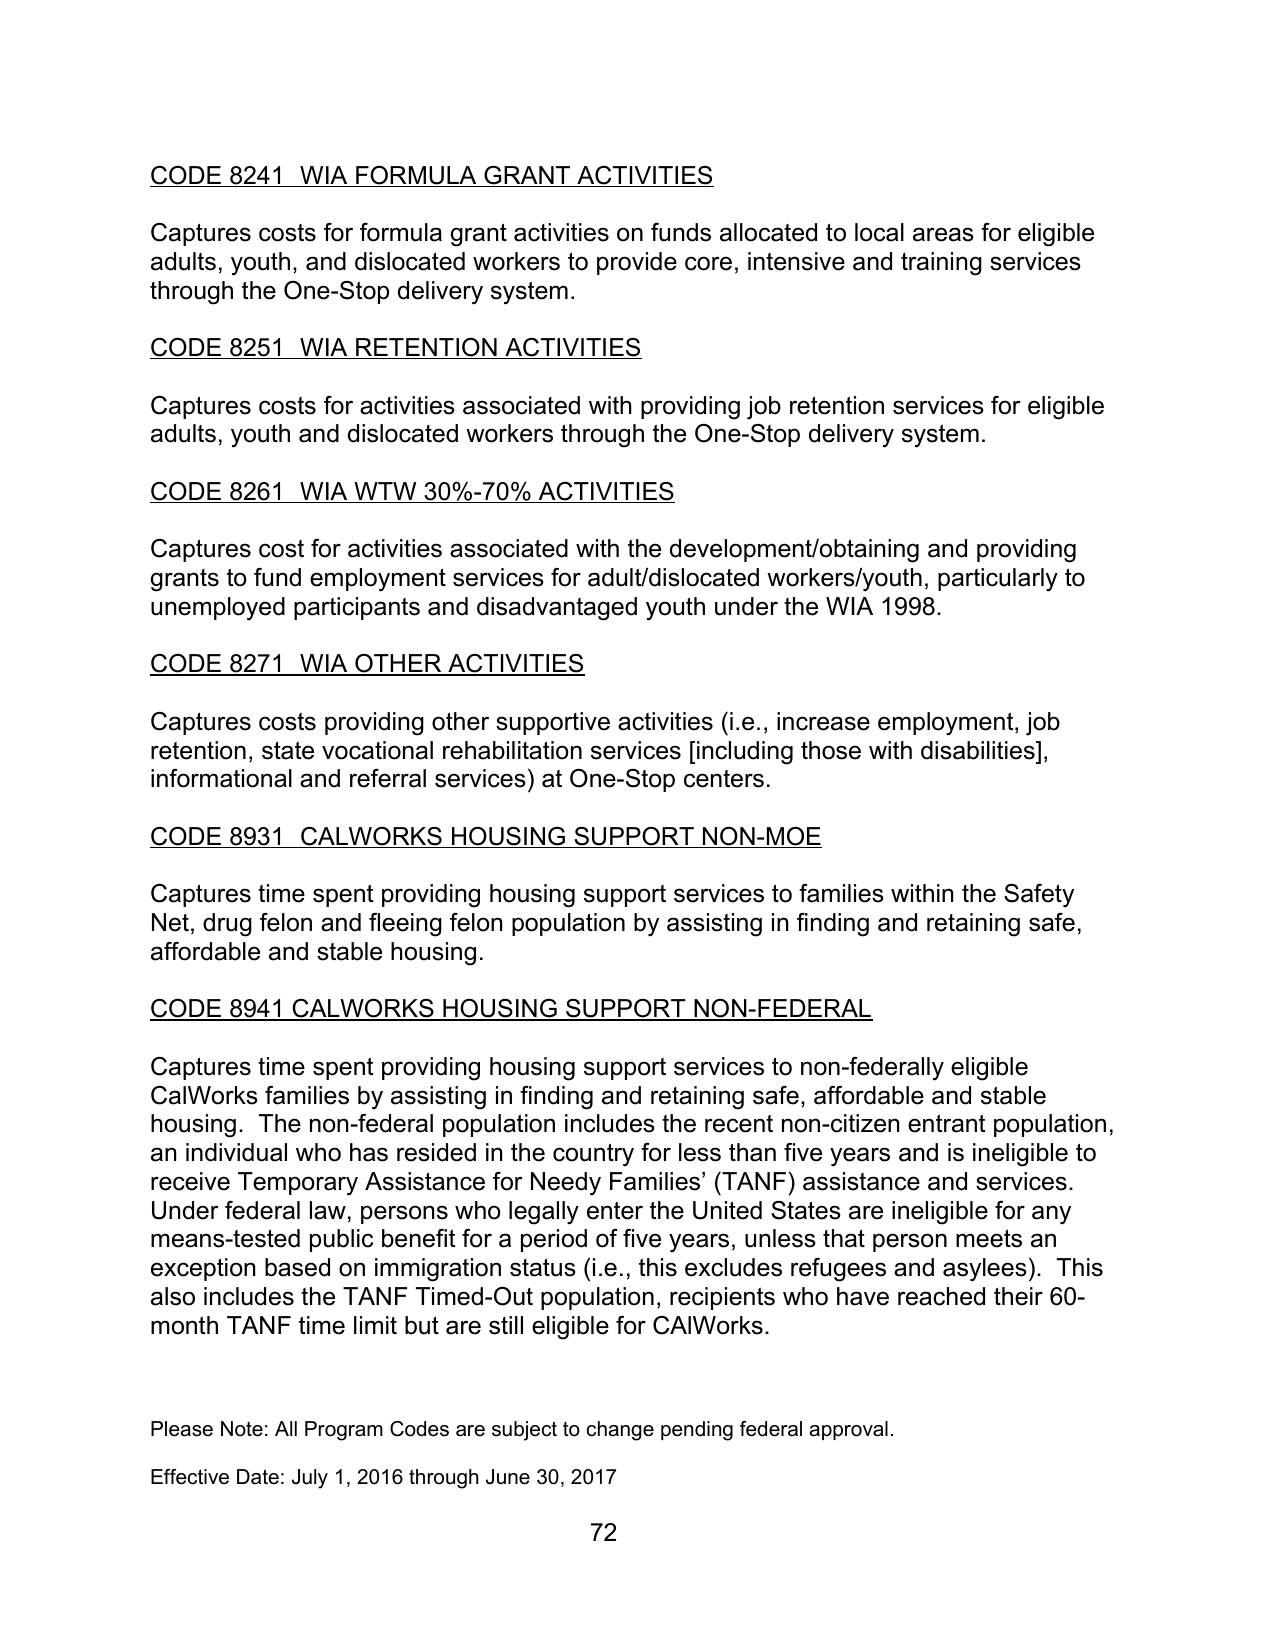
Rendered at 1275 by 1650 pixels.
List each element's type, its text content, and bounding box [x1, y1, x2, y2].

text Captures costs for activities associated with providing job retention services for eligible adults, youth and dislocated workers through the One-Stop delivery system. [150, 391, 1125, 448]
text Captures time spent providing housing support services to families within the Safety Net, drug felon and fleeing felon population by assisting in finding and retaining safe, affordable and stable housing. [150, 879, 1125, 966]
text Captures costs for formula grant activities on funds allocated to local areas for eligible adults, youth, and dislocated workers to provide core, intensive and training services through the One-Stop delivery system. [150, 218, 1125, 304]
text CODE 8251 WIA RETENTION ACTIVITIES [150, 333, 1125, 362]
text CODE 8261 WIA WTW 30%-70% ACTIVITIES [150, 477, 1125, 506]
text CODE 8941 CALWORKS HOUSING SUPPORT NON-FEDERAL [150, 994, 1125, 1023]
text CODE 8241 WIA FORMULA GRANT ACTIVITIES [150, 161, 1125, 189]
text CODE 8271 WIA OTHER ACTIVITIES [150, 649, 1125, 678]
text Captures time spent providing housing support services to non-federally eligible CalWorks families by assisting in finding and retaining safe, affordable and stable housing. The non-federal population includes the recent non-citizen entrant population, an individual who has resided in the country for less than five years and is ineligible to receive Temporary Assistance for Needy Families’ (TANF) assistance and services. Under federal law, persons who legally enter the United States are ineligible for any means-tested public benefit for a period of five years, unless that person meets an exception based on immigration status (i.e., this excludes refugees and asylees). This also includes the TANF Timed-Out population, recipients who have reached their 60-month TANF time limit but are still eligible for CAlWorks. [150, 1052, 1125, 1339]
text Captures cost for activities associated with the development/obtaining and providing grants to fund employment services for adult/dislocated workers/youth, particularly to unemployed participants and disadvantaged youth under the WIA 1998. [150, 534, 1125, 621]
text Captures costs providing other supportive activities (i.e., increase employment, job retention, state vocational rehabilitation services [including those with disabilities], informational and referral services) at One-Stop centers. [150, 707, 1125, 793]
text CODE 8931 CALWORKS HOUSING SUPPORT NON-MOE [150, 822, 1125, 851]
